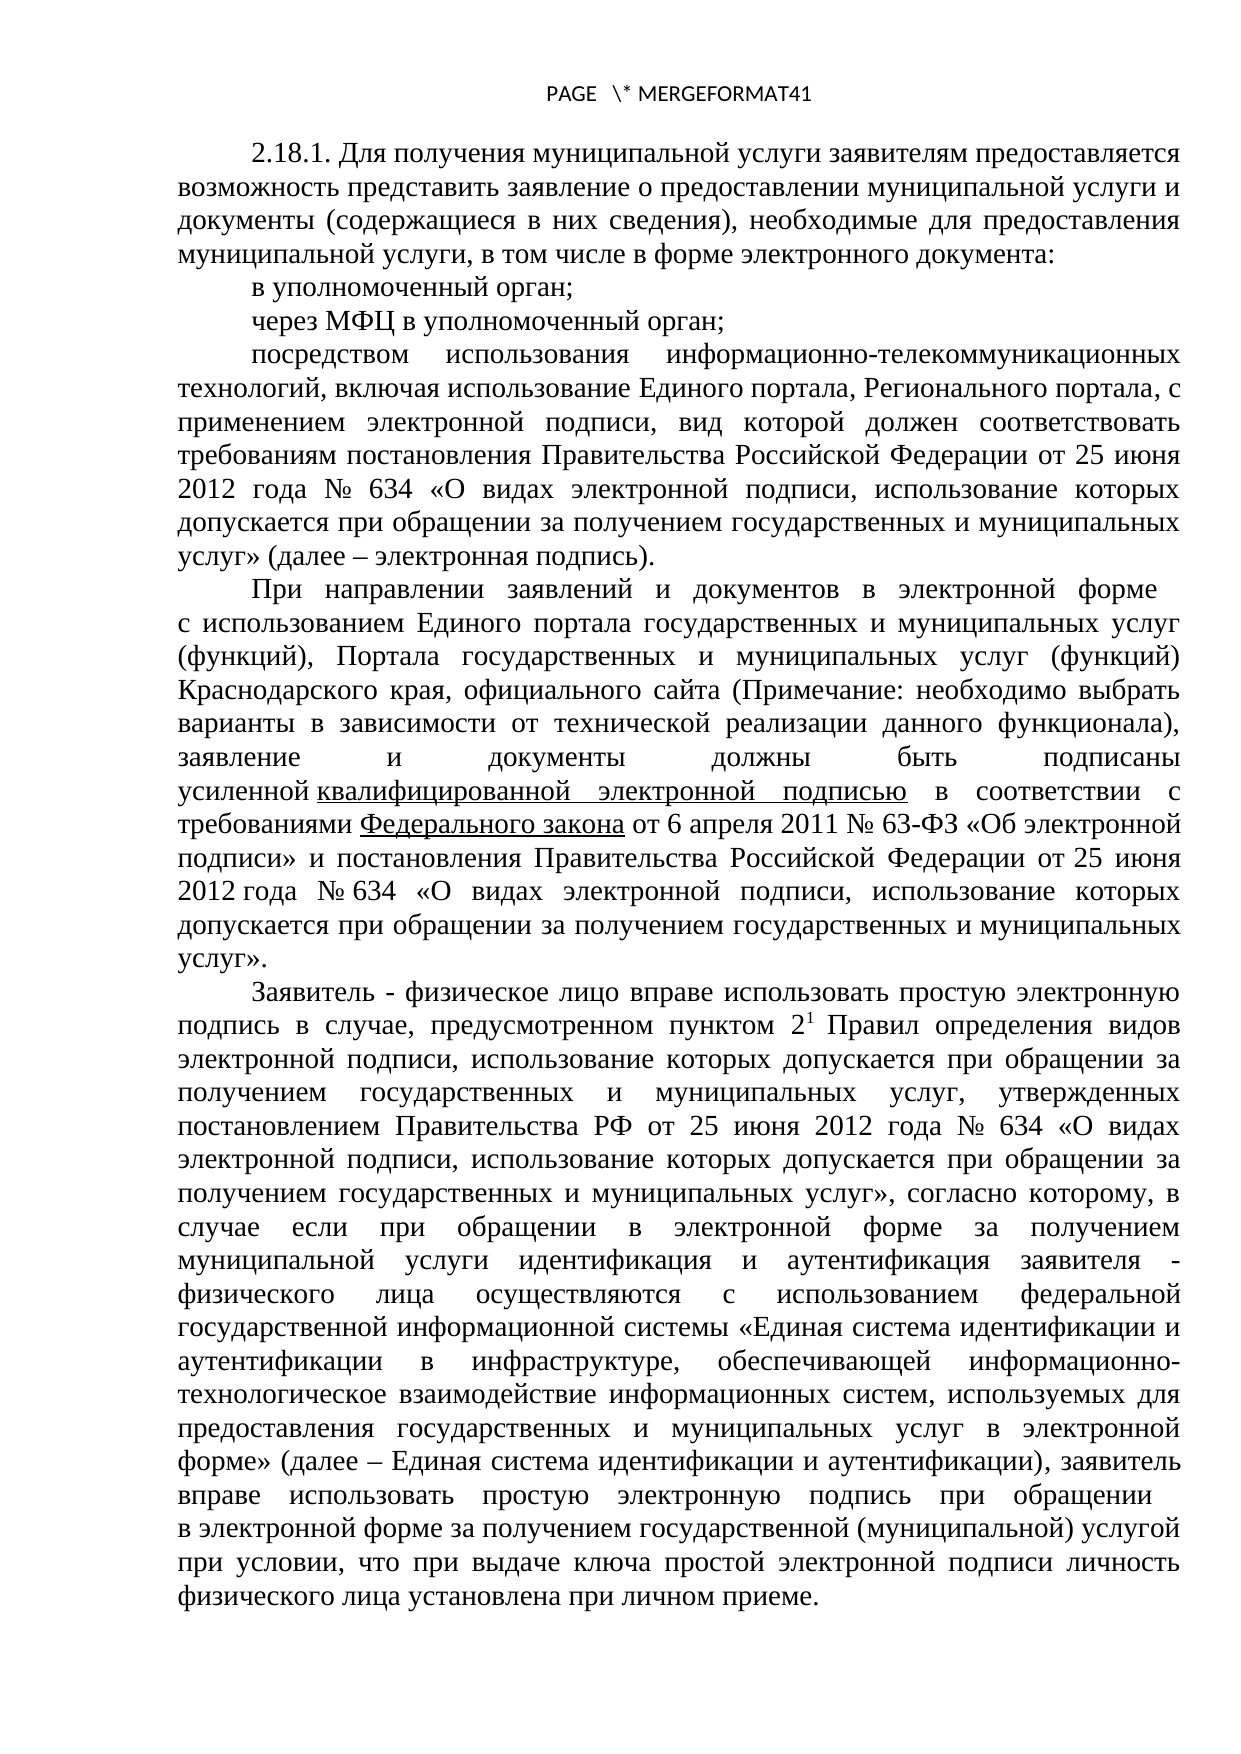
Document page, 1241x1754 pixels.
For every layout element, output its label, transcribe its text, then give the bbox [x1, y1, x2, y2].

text в уполномоченный орган; [177, 269, 1181, 303]
text через МФЦ в уполномоченный орган; [177, 303, 1181, 337]
text 2.18.1. Для получения муниципальной услуги заявителям предоставляется возможность представить заявление о предоставлении муниципальной услуги и документы (содержащиеся в них сведения), необходимые для предоставления муниципальной услуги, в том числе в форме электронного документа: [177, 135, 1181, 269]
text При направлении заявлений и документов в электронной форме с использованием Единого портала государственных и муниципальных услуг (функций), Портала государственных и муниципальных услуг (функций) Краснодарского края, официального сайта (Примечание: необходимо выбрать варианты в зависимости от технической реализации данного функционала), заявление и документы должны быть подписаны усиленной квалифицированной электронной подписью в соответствии с требованиями Федерального закона от 6 апреля 2011 № 63-ФЗ «Об электронной подписи» и постановления Правительства Российской Федерации от 25 июня 2012 года № 634 «О видах электронной подписи, использование которых допускается при обращении за получением государственных и муниципальных услуг». [177, 571, 1181, 974]
text Заявитель - физическое лицо вправе использовать простую электронную подпись в случае, предусмотренном пунктом 21 Правил определения видов электронной подписи, использование которых допускается при обращении за получением государственных и муниципальных услуг, утвержденных постановлением Правительства РФ от 25 июня 2012 года № 634 «О видах электронной подписи, использование которых допускается при обращении за получением государственных и муниципальных услуг», согласно которому, в случае если при обращении в электронной форме за получением муниципальной услуги идентификация и аутентификация заявителя - физического лица осуществляются с использованием федеральной государственной информационной системы «Единая система идентификации и аутентификации в инфраструктуре, обеспечивающей информационно-технологическое взаимодействие информационных систем, используемых для предоставления государственных и муниципальных услуг в электронной форме» (далее – Единая система идентификации и аутентификации), заявитель вправе использовать простую электронную подпись при обращении в электронной форме за получением государственной (муниципальной) услугой при условии, что при выдаче ключа простой электронной подписи личность физического лица установлена при личном приеме. [177, 974, 1181, 1611]
text посредством использования информационно-телекоммуникационных технологий, включая использование Единого портала, Регионального портала, с применением электронной подписи, вид которой должен соответствовать требованиям постановления Правительства Российской Федерации от 25 июня 2012 года № 634 «О видах электронной подписи, использование которых допускается при обращении за получением государственных и муниципальных услуг» (далее – электронная подпись). [177, 337, 1181, 571]
